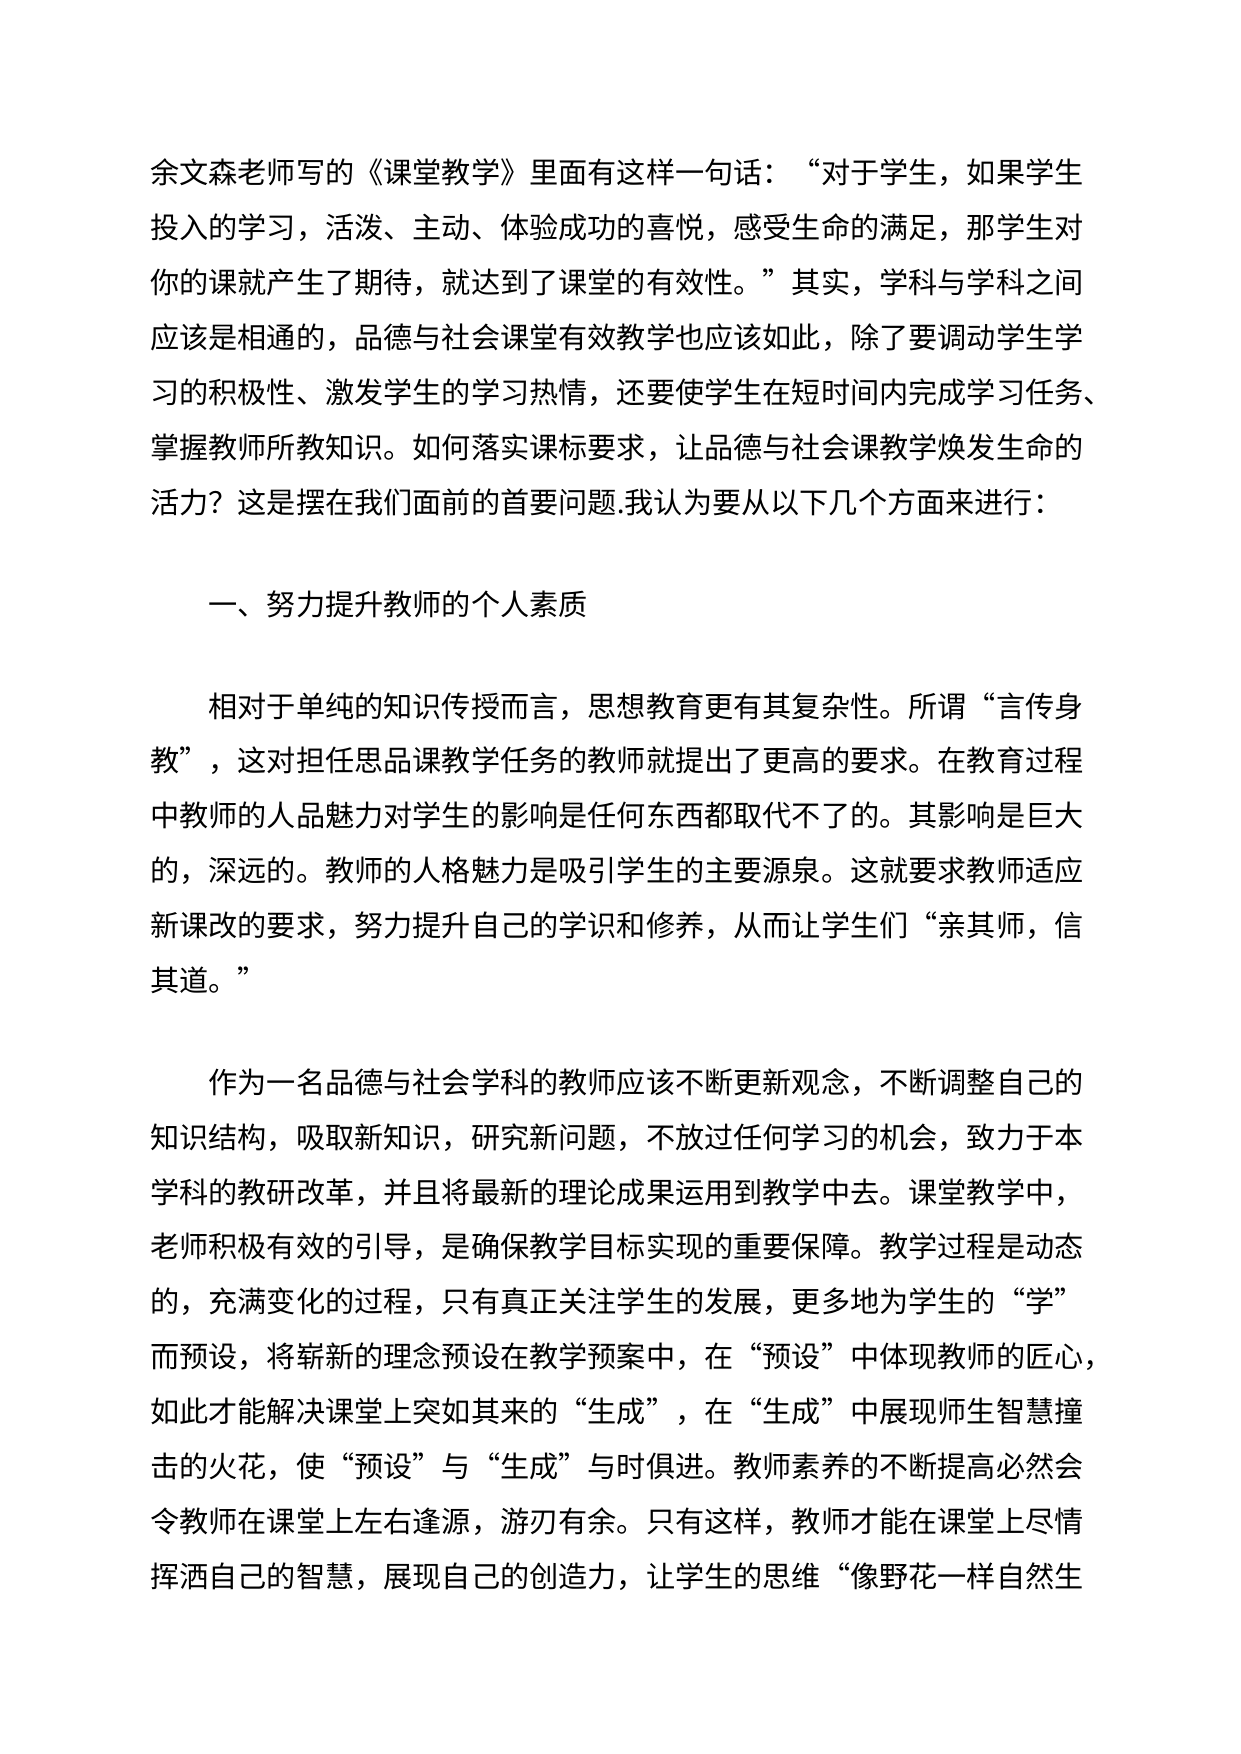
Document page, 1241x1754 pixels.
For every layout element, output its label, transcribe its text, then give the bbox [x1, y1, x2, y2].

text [150, 150, 1090, 522]
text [150, 1059, 1090, 1596]
text 相对于单纯的知识传授而言，思想教育更有其复杂性。所谓“言传身教”，这对担任思品课教学任务的教师就提出了更高的要求。在教育过程中教师的人品魅力对学生的影响是任何东西都取代不了的。其影响是巨大的，深远的。教师的人格魅力是吸引学生的主要源泉。这就要求教师适应新课改的要求，努力提升自己的学识和修养，从而让学生们“亲其师，信其道。” [150, 683, 1090, 1000]
text 一、努力提升教师的个人素质 [150, 581, 1090, 624]
